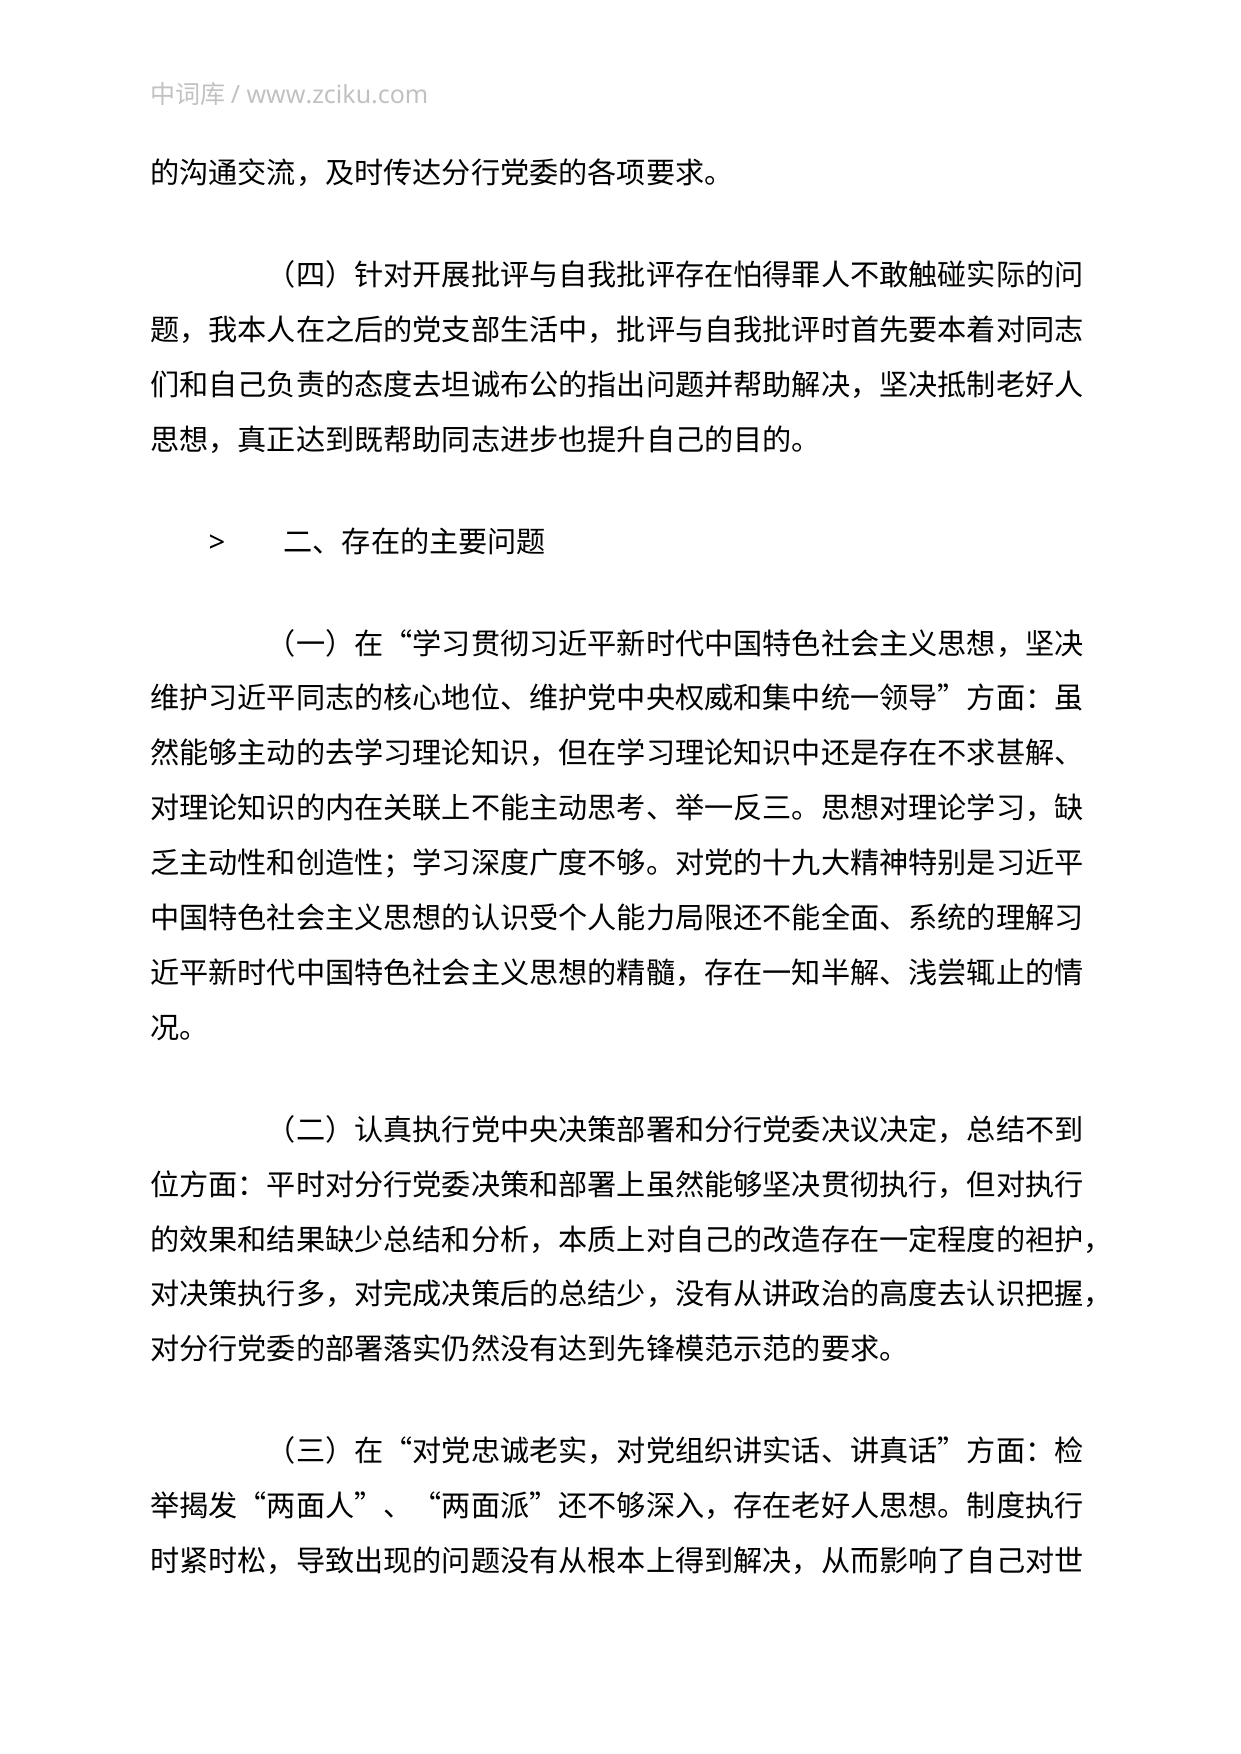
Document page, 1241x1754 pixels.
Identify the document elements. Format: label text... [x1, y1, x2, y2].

text （一）在“学习贯彻习近平新时代中国特色社会主义思想，坚决维护习近平同志的核心地位、维护党中央权威和集中统一领导”方面：虽然能够主动的去学习理论知识，但在学习理论知识中还是存在不求甚解、对理论知识的内在关联上不能主动思考、举一反三。思想对理论学习，缺乏主动性和创造性；学习深度广度不够。对党的十九大精神特别是习近平中国特色社会主义思想的认识受个人能力局限还不能全面、系统的理解习近平新时代中国特色社会主义思想的精髓，存在一知半解、浅尝辄止的情况。 [150, 620, 1090, 1047]
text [150, 150, 1090, 192]
text > 二、存在的主要问题 [150, 518, 1090, 561]
text （二）认真执行党中央决策部署和分行党委决议决定，总结不到位方面：平时对分行党委决策和部署上虽然能够坚决贯彻执行，但对执行的效果和结果缺少总结和分析，本质上对自己的改造存在一定程度的袒护，对决策执行多，对完成决策后的总结少，没有从讲政治的高度去认识把握，对分行党委的部署落实仍然没有达到先锋模范示范的要求。 [150, 1106, 1090, 1368]
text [150, 1428, 1090, 1580]
text （四）针对开展批评与自我批评存在怕得罪人不敢触碰实际的问题，我本人在之后的党支部生活中，批评与自我批评时首先要本着对同志们和自己负责的态度去坦诚布公的指出问题并帮助解决，坚决抵制老好人思想，真正达到既帮助同志进步也提升自己的目的。 [150, 252, 1090, 459]
